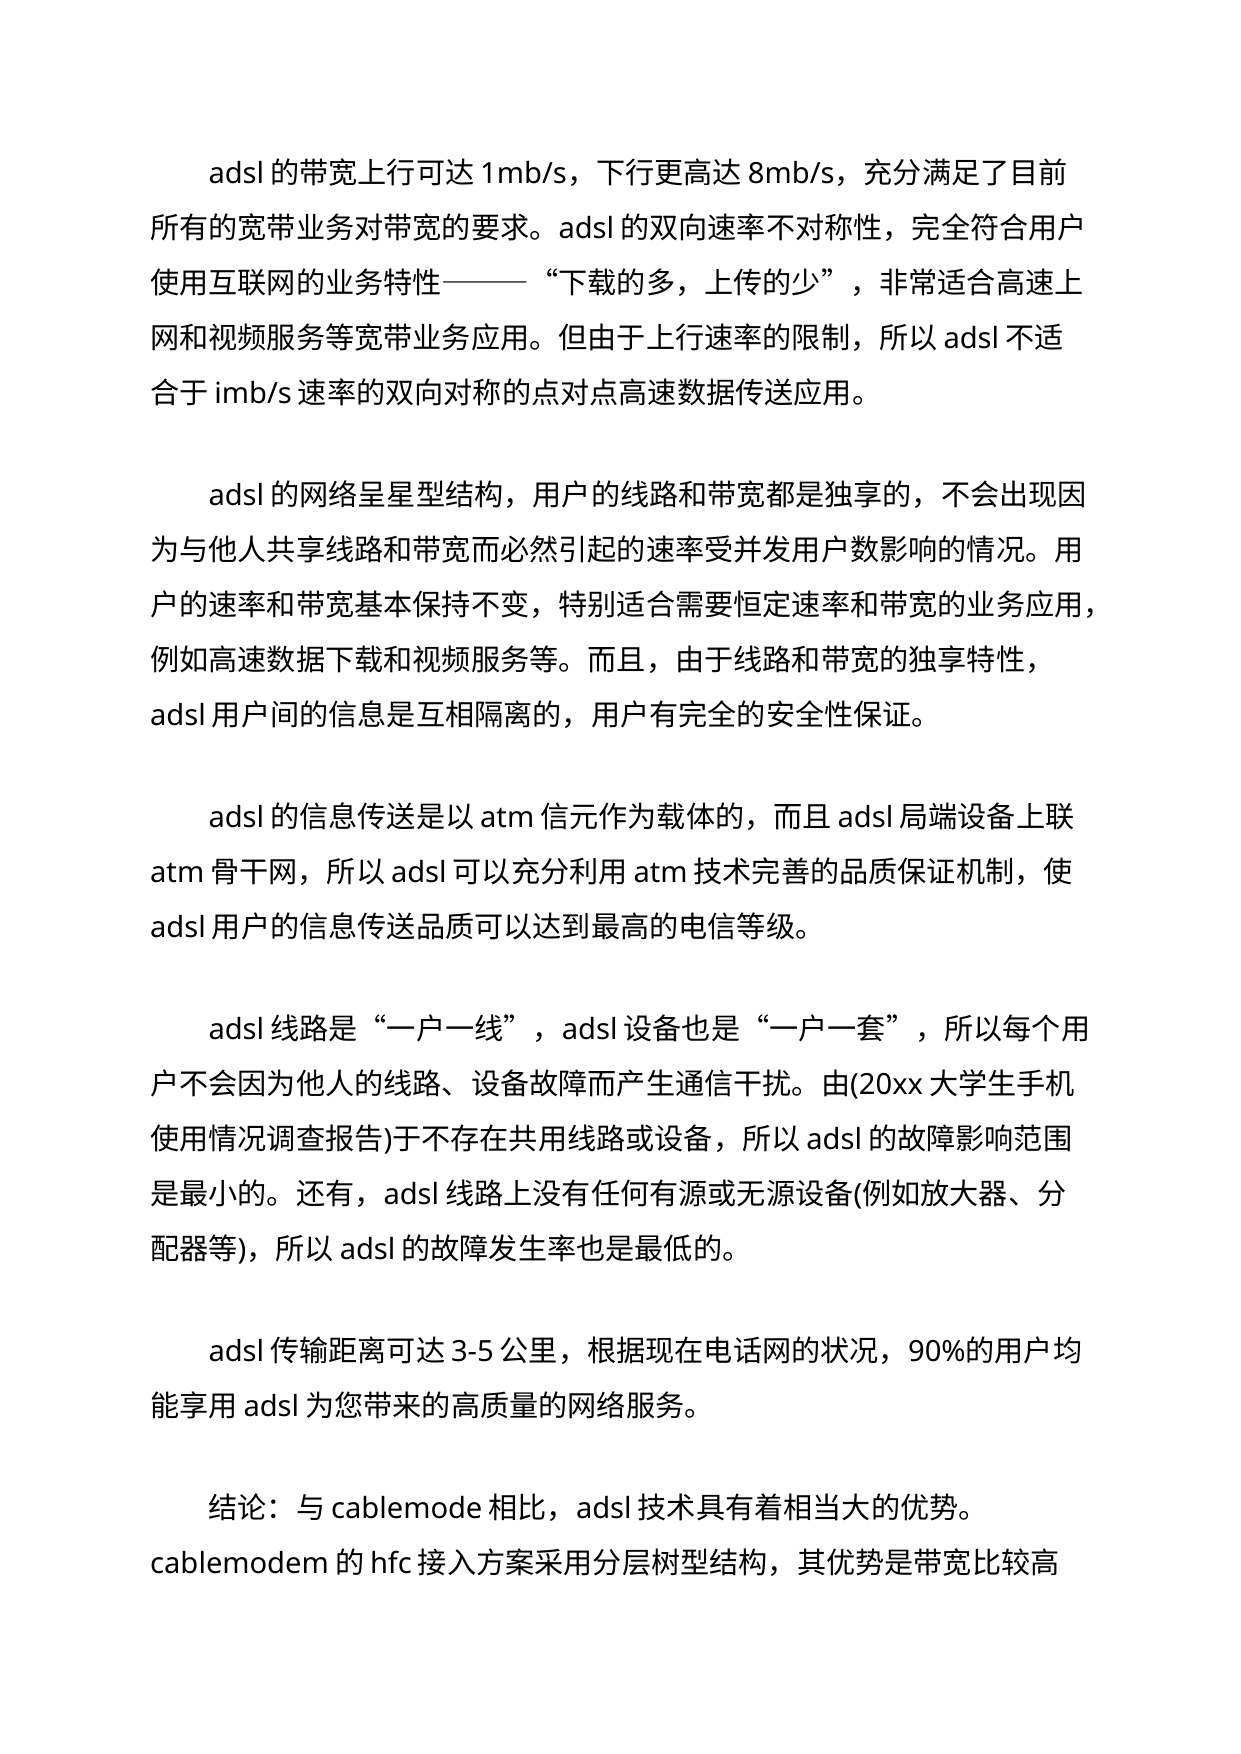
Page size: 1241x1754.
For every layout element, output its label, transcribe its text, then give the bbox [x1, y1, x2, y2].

text adsl的信息传送是以atm信元作为载体的，而且adsl局端设备上联atm骨干网，所以adsl可以充分利用atm技术完善的品质保证机制，使adsl用户的信息传送品质可以达到最高的电信等级。 [150, 793, 1090, 946]
text adsl的网络呈星型结构，用户的线路和带宽都是独享的，不会出现因为与他人共享线路和带宽而必然引起的速率受并发用户数影响的情况。用户的速率和带宽基本保持不变，特别适合需要恒定速率和带宽的业务应用，例如高速数据下载和视频服务等。而且，由于线路和带宽的独享特性，adsl用户间的信息是互相隔离的，用户有完全的安全性保证。 [150, 472, 1090, 734]
text adsl线路是“一户一线”，adsl设备也是“一户一套”，所以每个用户不会因为他人的线路、设备故障而产生通信干扰。由(20xx大学生手机使用情况调查报告)于不存在共用线路或设备，所以adsl的故障影响范围是最小的。还有，adsl线路上没有任何有源或无源设备(例如放大器、分配器等)，所以adsl的故障发生率也是最低的。 [150, 1006, 1090, 1268]
text adsl的带宽上行可达1mb/s，下行更高达8mb/s，充分满足了目前所有的宽带业务对带宽的要求。adsl的双向速率不对称性，完全符合用户使用互联网的业务特性———“下载的多，上传的少”，非常适合高速上网和视频服务等宽带业务应用。但由于上行速率的限制，所以adsl不适合于imb/s速率的双向对称的点对点高速数据传送应用。 [150, 150, 1090, 412]
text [150, 1484, 1090, 1582]
text adsl传输距离可达3-5公里，根据现在电话网的状况，90%的用户均能享用adsl为您带来的高质量的网络服务。 [150, 1327, 1090, 1425]
